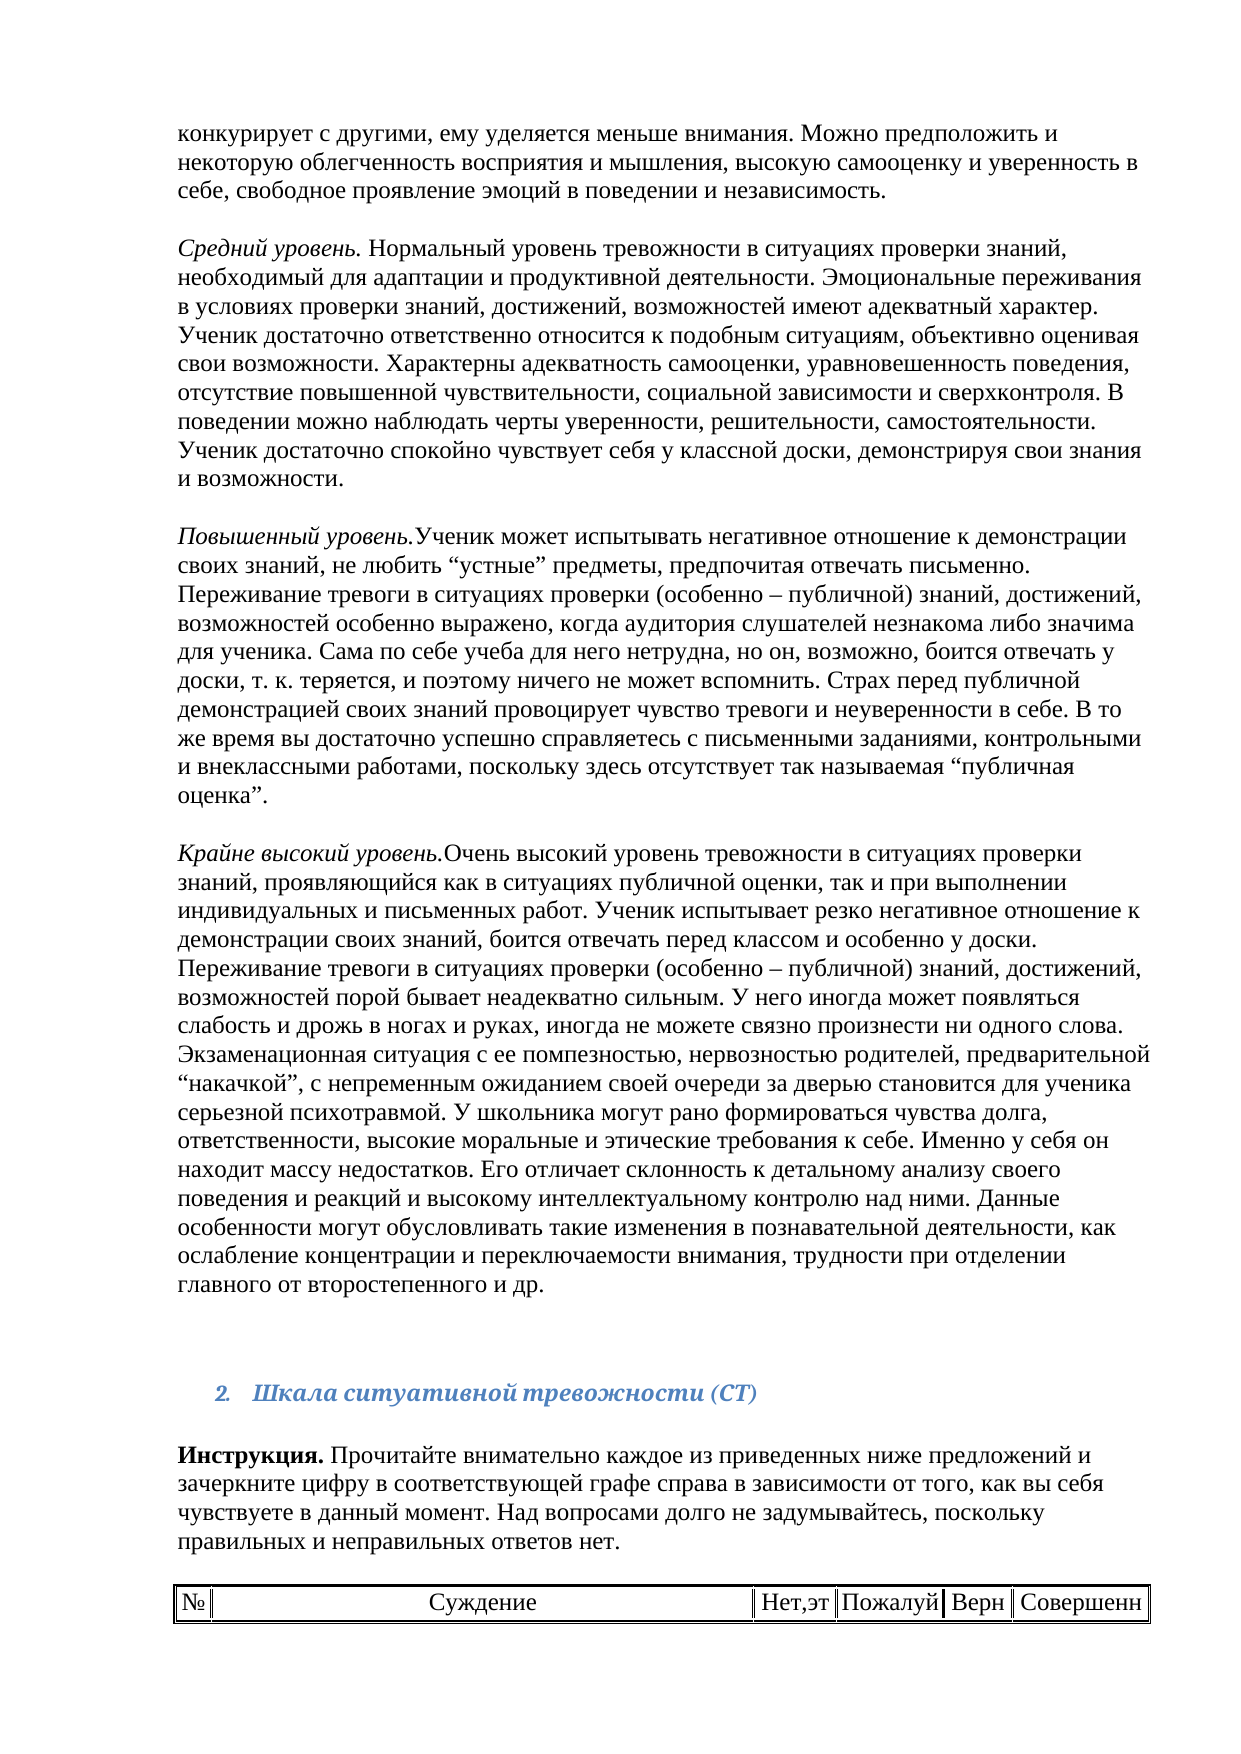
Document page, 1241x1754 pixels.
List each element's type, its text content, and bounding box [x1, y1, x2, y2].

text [177, 118, 1152, 204]
text Повышенный уровень.Ученик может испытывать негативное отношение к демонстрации своих знаний, не любить “устные” предметы, предпочитая отвечать письменно. Переживание тревоги в ситуациях проверки (особенно – публичной) знаний, достижений, возможностей особенно выражено, когда аудитория слушателей незнакома либо значима для ученика. Сама по себе учеба для него нетрудна, но он, возможно, боится отвечать у доски, т. к. теряется, и поэтому ничего не может вспомнить. Страх перед публичной демонстрацией своих знаний провоцирует чувство тревоги и неуверенности в себе. В то же время вы достаточно успешно справляетесь с письменными заданиями, контрольными и внеклассными работами, поскольку здесь отсутствует так называемая “публичная оценка”. [177, 521, 1152, 809]
table_header Суждение [212, 1587, 753, 1620]
subtitle Шкала ситуативной тревожности (СТ) [215, 1380, 1152, 1407]
table_header Совершенно верно [1013, 1587, 1148, 1620]
table_header Пожалуй, так [837, 1587, 943, 1620]
text Средний уровень. Нормальный уровень тревожности в ситуациях проверки знаний, необходимый для адаптации и продуктивной деятельности. Эмоциональные переживания в условиях проверки знаний, достижений, возможностей имеют адекватный характер. Ученик достаточно ответственно относится к подобным ситуациям, объективно оценивая свои возможности. Характерны адекватность самооценки, уравновешенность поведения, отсутствие повышенной чувствительности, социальной зависимости и сверхконтроля. В поведении можно наблюдать черты уверенности, решительности, самостоятельности. Ученик достаточно спокойно чувствует себя у классной доски, демонстрируя свои знания и возможности. [177, 233, 1152, 492]
table_header Верно [943, 1587, 1012, 1620]
table_header № п/п [177, 1587, 212, 1620]
text Инструкция. Прочитайте внимательно каждое из приведенных ниже предложений и зачеркните цифру в соответствующей графе справа в зависимости от того, как вы себя чувствуете в данный момент. Над вопросами долго не задумывайтесь, поскольку правильных и неправильных ответов нет. [177, 1440, 1152, 1555]
table_header Нет,это не так [754, 1587, 837, 1620]
text Крайне высокий уровень.Очень высокий уровень тревожности в ситуациях проверки знаний, проявляющийся как в ситуациях публичной оценки, так и при выполнении индивидуальных и письменных работ. Ученик испытывает резко негативное отношение к демонстрации своих знаний, боится отвечать перед классом и особенно у доски. Переживание тревоги в ситуациях проверки (особенно – публичной) знаний, достижений, возможностей порой бывает неадекватно сильным. У него иногда может появляться слабость и дрожь в ногах и руках, иногда не можете связно произнести ни одного слова. Экзаменационная ситуация с ее помпезностью, нервозностью родителей, предварительной “накачкой”, с непременным ожиданием своей очереди за дверью становится для ученика серьезной психотравмой. У школьника могут рано формироваться чувства долга, ответственности, высокие моральные и этические требования к себе. Именно у себя он находит массу недостатков. Его отличает склонность к детальному анализу своего поведения и реакций и высокому интеллектуальному контролю над ними. Данные особенности могут обусловливать такие изменения в познавательной деятельности, как ослабление концентрации и переключаемости внимания, трудности при отделении главного от второстепенного и др. [177, 838, 1152, 1298]
